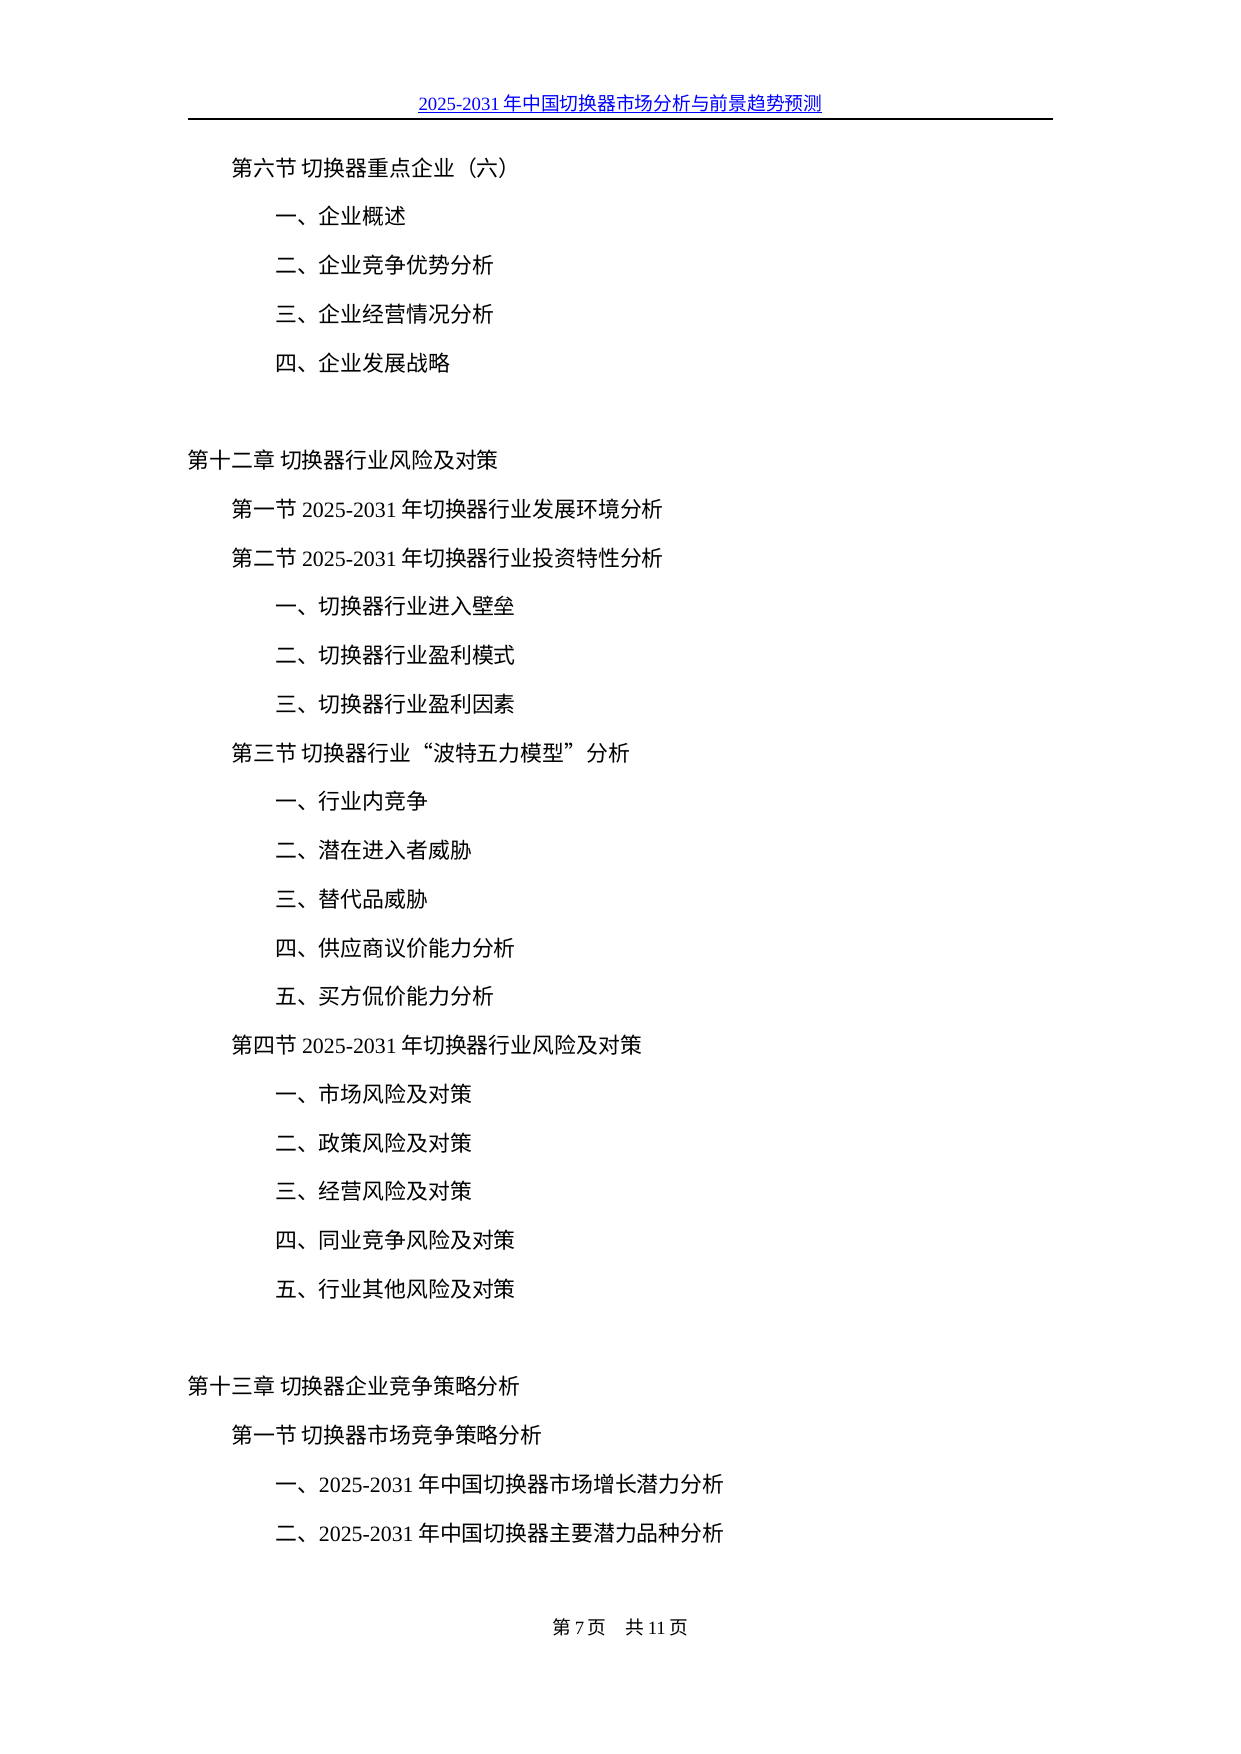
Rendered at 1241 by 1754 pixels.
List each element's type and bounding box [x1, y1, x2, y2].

text [187, 150, 1053, 1548]
